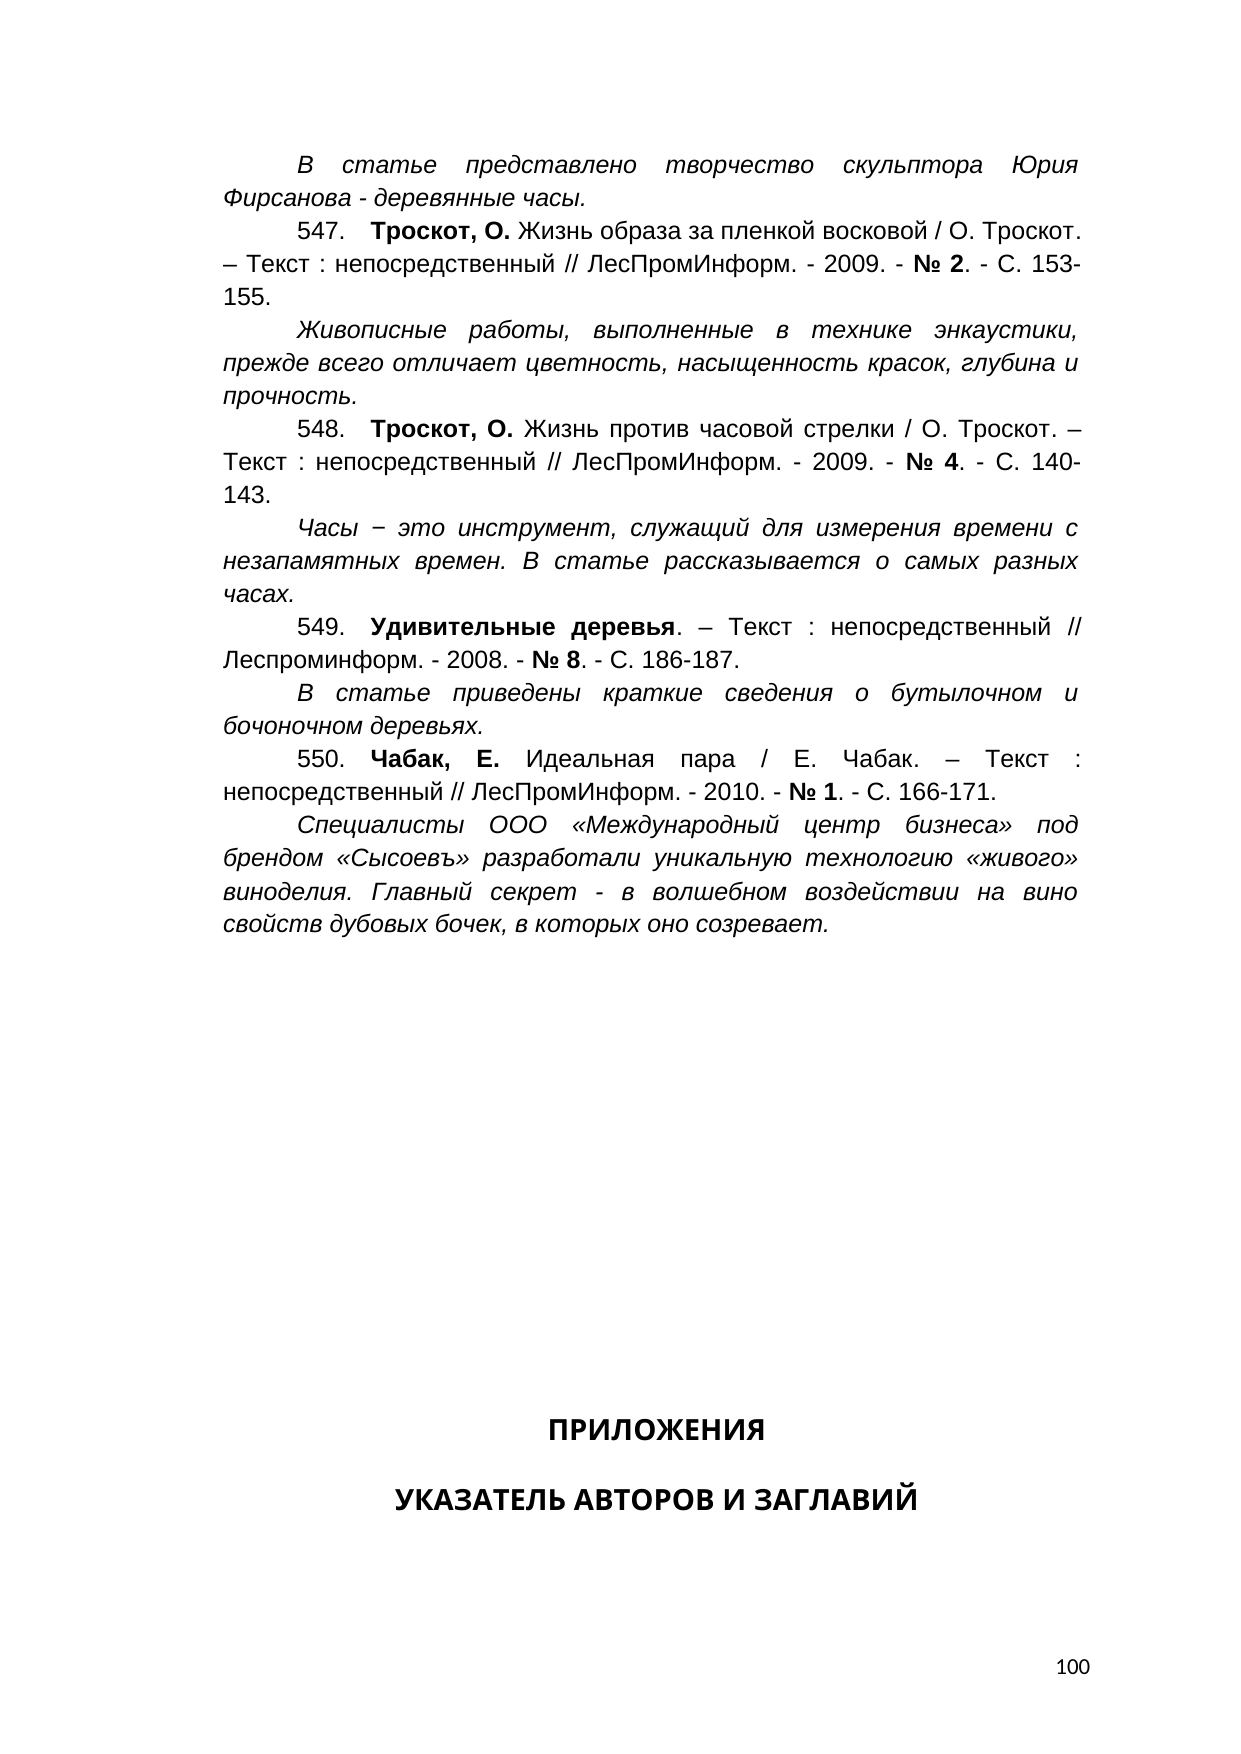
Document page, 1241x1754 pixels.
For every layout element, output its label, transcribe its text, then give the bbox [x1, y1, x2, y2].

list Троскот, О. Жизнь образа за пленкой восковой / О. Троскот. – Текст : непосредственный // ЛесПромИнформ. - 2009. - № 2. - С. 153-155. [223, 216, 1082, 311]
text В статье приведены краткие сведения о бутылочном и бочоночном деревьях. [223, 678, 1082, 740]
text УКАЗАТЕЛЬ АВТОРОВ И ЗАГЛАВИЙ [223, 1479, 1090, 1519]
list Удивительные деревья. – Текст : непосредственный // Леспроминформ. - 2008. - № 8. - С. 186-187. [223, 612, 1082, 674]
text Живописные работы, выполненные в технике энкаустики, прежде всего отличает цветность, насыщенность красок, глубина и прочность. [223, 315, 1082, 410]
text Специалисты ООО «Международный центр бизнеса» под брендом «Сысоевъ» разработали уникальную технологию «живого» виноделия. Главный секрет - в волшебном воздействии на вино свойств дубовых бочек, в которых оно созревает. [223, 810, 1082, 938]
text В статье представлено творчество скульптора Юрия Фирсанова - деревянные часы. [223, 150, 1082, 212]
text ПРИЛОЖЕНИЯ [223, 1409, 1090, 1448]
text Часы − это инструмент, служащий для измерения времени с незапамятных времен. В статье рассказывается о самых разных часах. [223, 513, 1082, 608]
list Чабак, Е. Идеальная пара / Е. Чабак. – Текст : непосредственный // ЛесПромИнформ. - 2010. - № 1. - С. 166-171. [223, 744, 1082, 806]
list Троскот, О. Жизнь против часовой стрелки / О. Троскот. – Текст : непосредственный // ЛесПромИнформ. - 2009. - № 4. - С. 140-143. [223, 414, 1082, 509]
